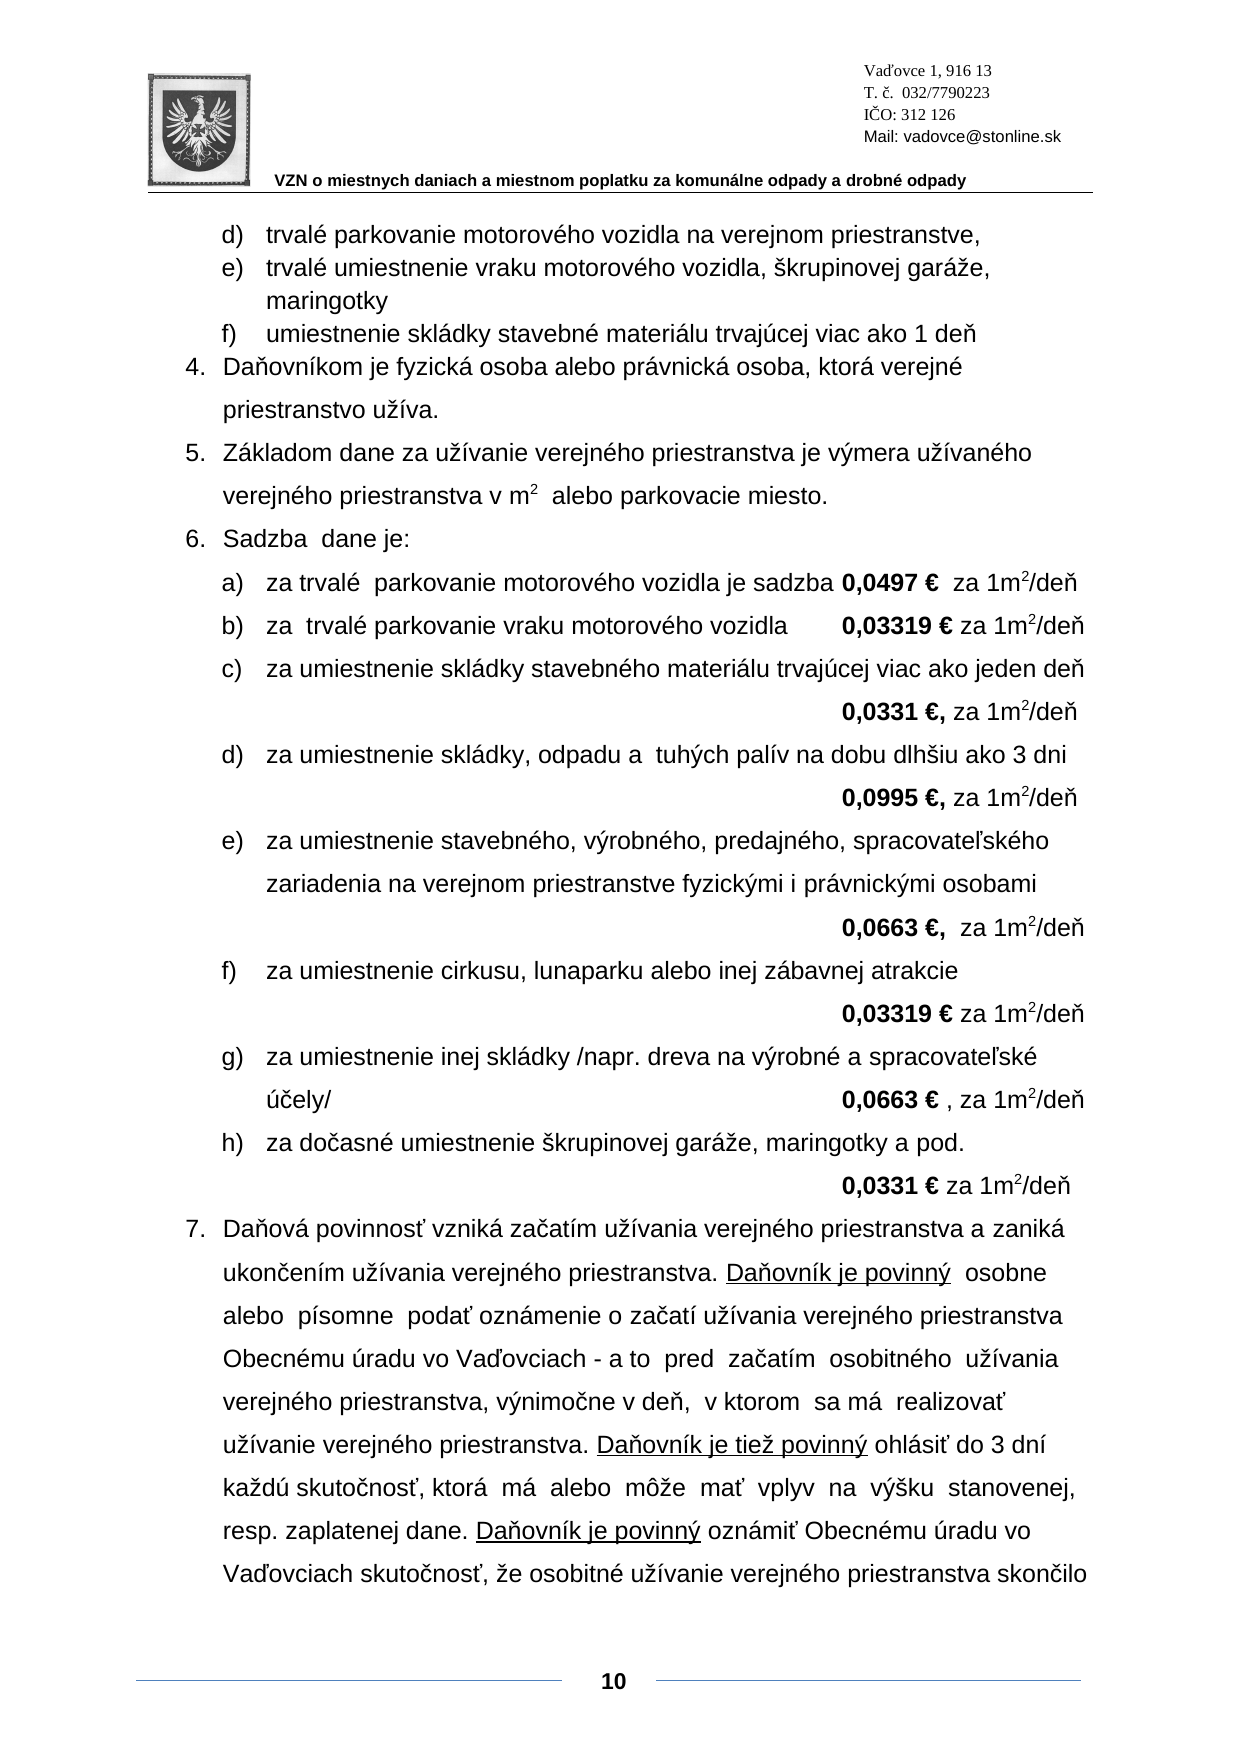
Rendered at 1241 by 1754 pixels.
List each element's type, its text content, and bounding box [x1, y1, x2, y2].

list trvalé parkovanie motorového vozidla na verejnom priestranstve, [221, 220, 1093, 248]
list trvalé umiestnenie vraku motorového vozidla, škrupinovej garáže, maringotky [221, 253, 1093, 314]
list za umiestnenie skládky, odpadu a tuhých palív na dobu dlhšiu ako 3 dni [221, 740, 1093, 769]
list za trvalé parkovanie vraku motorového vozidla 0,03319 € za 1m2/deň [221, 611, 1093, 639]
list za umiestnenie stavebného, výrobného, predajného, spracovateľského zariadenia na verejnom priestranstve fyzickými i právnickými osobami [221, 826, 1093, 898]
text 0,0995 €, za 1m2/deň [148, 783, 1093, 812]
text 0,0331 € za 1m2/deň [266, 1171, 1093, 1200]
text 0,0331 €, za 1m2/deň [148, 697, 1093, 726]
text 0,0663 €, za 1m2/deň [266, 912, 1093, 941]
text 0,03319 € za 1m2/deň [266, 999, 1093, 1027]
list za trvalé parkovanie motorového vozidla je sadzba 0,0497 € za 1m2/deň [221, 567, 1093, 596]
list Daňovníkom je fyzická osoba alebo právnická osoba, ktorá verejné priestranstvo užíva. [185, 352, 1093, 424]
list za umiestnenie cirkusu, lunaparku alebo inej zábavnej atrakcie [221, 956, 1093, 984]
list Základom dane za užívanie verejného priestranstva je výmera užívaného verejného priestranstva v m2 alebo parkovacie miesto. [185, 438, 1093, 510]
list za dočasné umiestnenie škrupinovej garáže, maringotky a pod. [221, 1128, 1093, 1157]
list umiestnenie skládky stavebné materiálu trvajúcej viac ako 1 deň [221, 319, 1093, 348]
picture [147, 73, 251, 187]
list za umiestnenie skládky stavebného materiálu trvajúcej viac ako jeden deň [221, 654, 1093, 682]
list za umiestnenie inej skládky /napr. dreva na výrobné a spracovateľské účely/ 0,0663 € , za 1m2/deň [221, 1042, 1093, 1114]
list Sadzba dane je: [185, 524, 1093, 553]
